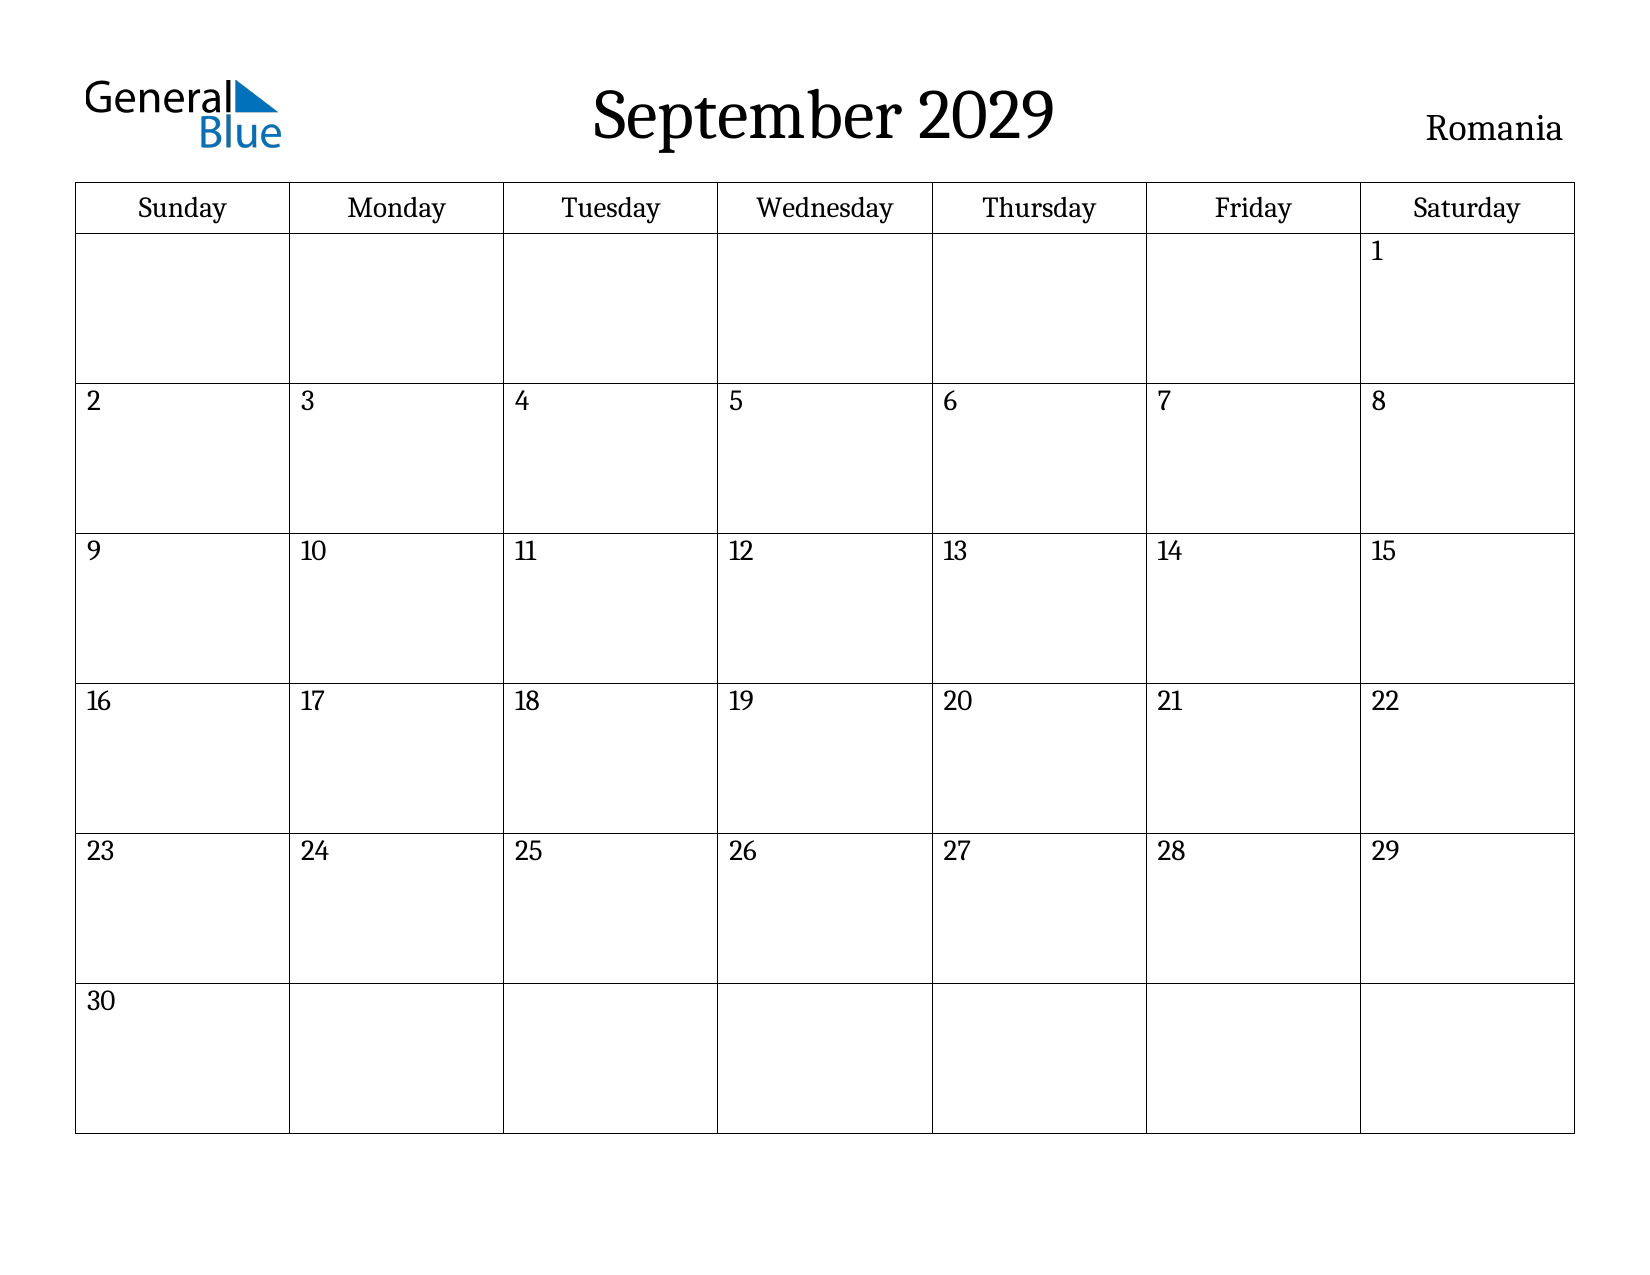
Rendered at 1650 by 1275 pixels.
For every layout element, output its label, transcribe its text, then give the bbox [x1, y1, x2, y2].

table_cell 11 [504, 534, 717, 567]
table_header [76, 75, 503, 182]
table_cell 13 [933, 534, 1146, 567]
table_cell 21 [1147, 684, 1360, 717]
table_cell [290, 868, 503, 983]
table_cell [504, 567, 717, 683]
table_cell 27 [933, 834, 1146, 867]
table_cell [76, 417, 289, 533]
table_cell [76, 868, 289, 983]
table_cell [1147, 1018, 1360, 1133]
table_cell [504, 234, 717, 267]
table_cell [1361, 417, 1574, 533]
table_cell Sunday [76, 183, 289, 233]
table_cell [718, 984, 932, 1017]
table_cell [1361, 868, 1574, 983]
table_cell [1147, 717, 1360, 833]
table_cell [504, 1018, 717, 1133]
table_cell [1147, 417, 1360, 533]
table_cell [718, 267, 932, 383]
table_cell [718, 234, 932, 267]
table_cell [1361, 1018, 1574, 1133]
table_cell 5 [718, 384, 932, 417]
table_header September 2029 [504, 75, 1146, 182]
table_cell [718, 567, 932, 683]
table_cell 25 [504, 834, 717, 867]
table_cell [1361, 984, 1574, 1017]
table_cell [504, 984, 717, 1017]
table_cell 30 [76, 984, 289, 1017]
table_cell 22 [1361, 684, 1574, 717]
table_cell Friday [1147, 183, 1360, 233]
table_cell [1147, 267, 1360, 383]
table_cell [504, 417, 717, 533]
table_cell [933, 868, 1146, 983]
table_cell [290, 717, 503, 833]
table_cell [933, 1018, 1146, 1133]
table_cell [76, 267, 289, 383]
table_cell 2 [76, 384, 289, 417]
table_cell 8 [1361, 384, 1574, 417]
table_cell [504, 717, 717, 833]
table_cell [1147, 567, 1360, 683]
table_cell [1361, 717, 1574, 833]
table_cell [1147, 234, 1360, 267]
table_cell [76, 234, 289, 267]
table_cell 4 [504, 384, 717, 417]
table_cell [290, 417, 503, 533]
table_cell [933, 417, 1146, 533]
table_cell Thursday [933, 183, 1146, 233]
table_cell 29 [1361, 834, 1574, 867]
table_cell [933, 984, 1146, 1017]
table_cell Saturday [1361, 183, 1574, 233]
table_cell 20 [933, 684, 1146, 717]
table_cell 3 [290, 384, 503, 417]
table_cell Wednesday [718, 183, 932, 233]
table_header Romania [1146, 75, 1574, 182]
table_cell [290, 567, 503, 683]
table_cell [290, 267, 503, 383]
table_cell [76, 1018, 289, 1133]
table_cell 6 [933, 384, 1146, 417]
table_cell 14 [1147, 534, 1360, 567]
table_cell [933, 234, 1146, 267]
table_cell [1147, 984, 1360, 1017]
table_cell Monday [290, 183, 503, 233]
table_cell [76, 567, 289, 683]
table_cell [718, 1018, 932, 1133]
table_cell [76, 717, 289, 833]
table_cell [504, 267, 717, 383]
table_cell [1147, 868, 1360, 983]
table_cell Tuesday [504, 183, 717, 233]
table_cell 9 [76, 534, 289, 567]
table_cell 17 [290, 684, 503, 717]
table_cell [718, 417, 932, 533]
table_cell [933, 717, 1146, 833]
table_cell 16 [76, 684, 289, 717]
table_cell [933, 267, 1146, 383]
table_cell 23 [76, 834, 289, 867]
table_cell [1361, 267, 1574, 383]
table_cell 1 [1361, 234, 1574, 267]
table_cell 19 [718, 684, 932, 717]
table_cell [933, 567, 1146, 683]
table_cell [290, 984, 503, 1017]
table_cell 10 [290, 534, 503, 567]
table_cell [718, 717, 932, 833]
table_cell [1361, 567, 1574, 683]
picture [86, 80, 281, 148]
table_cell 24 [290, 834, 503, 867]
table_cell [290, 1018, 503, 1133]
table_cell [290, 234, 503, 267]
table_cell 26 [718, 834, 932, 867]
table_cell 18 [504, 684, 717, 717]
table_cell [504, 868, 717, 983]
table_cell 15 [1361, 534, 1574, 567]
table_cell [718, 868, 932, 983]
table_cell 12 [718, 534, 932, 567]
table_cell 28 [1147, 834, 1360, 867]
table_cell 7 [1147, 384, 1360, 417]
